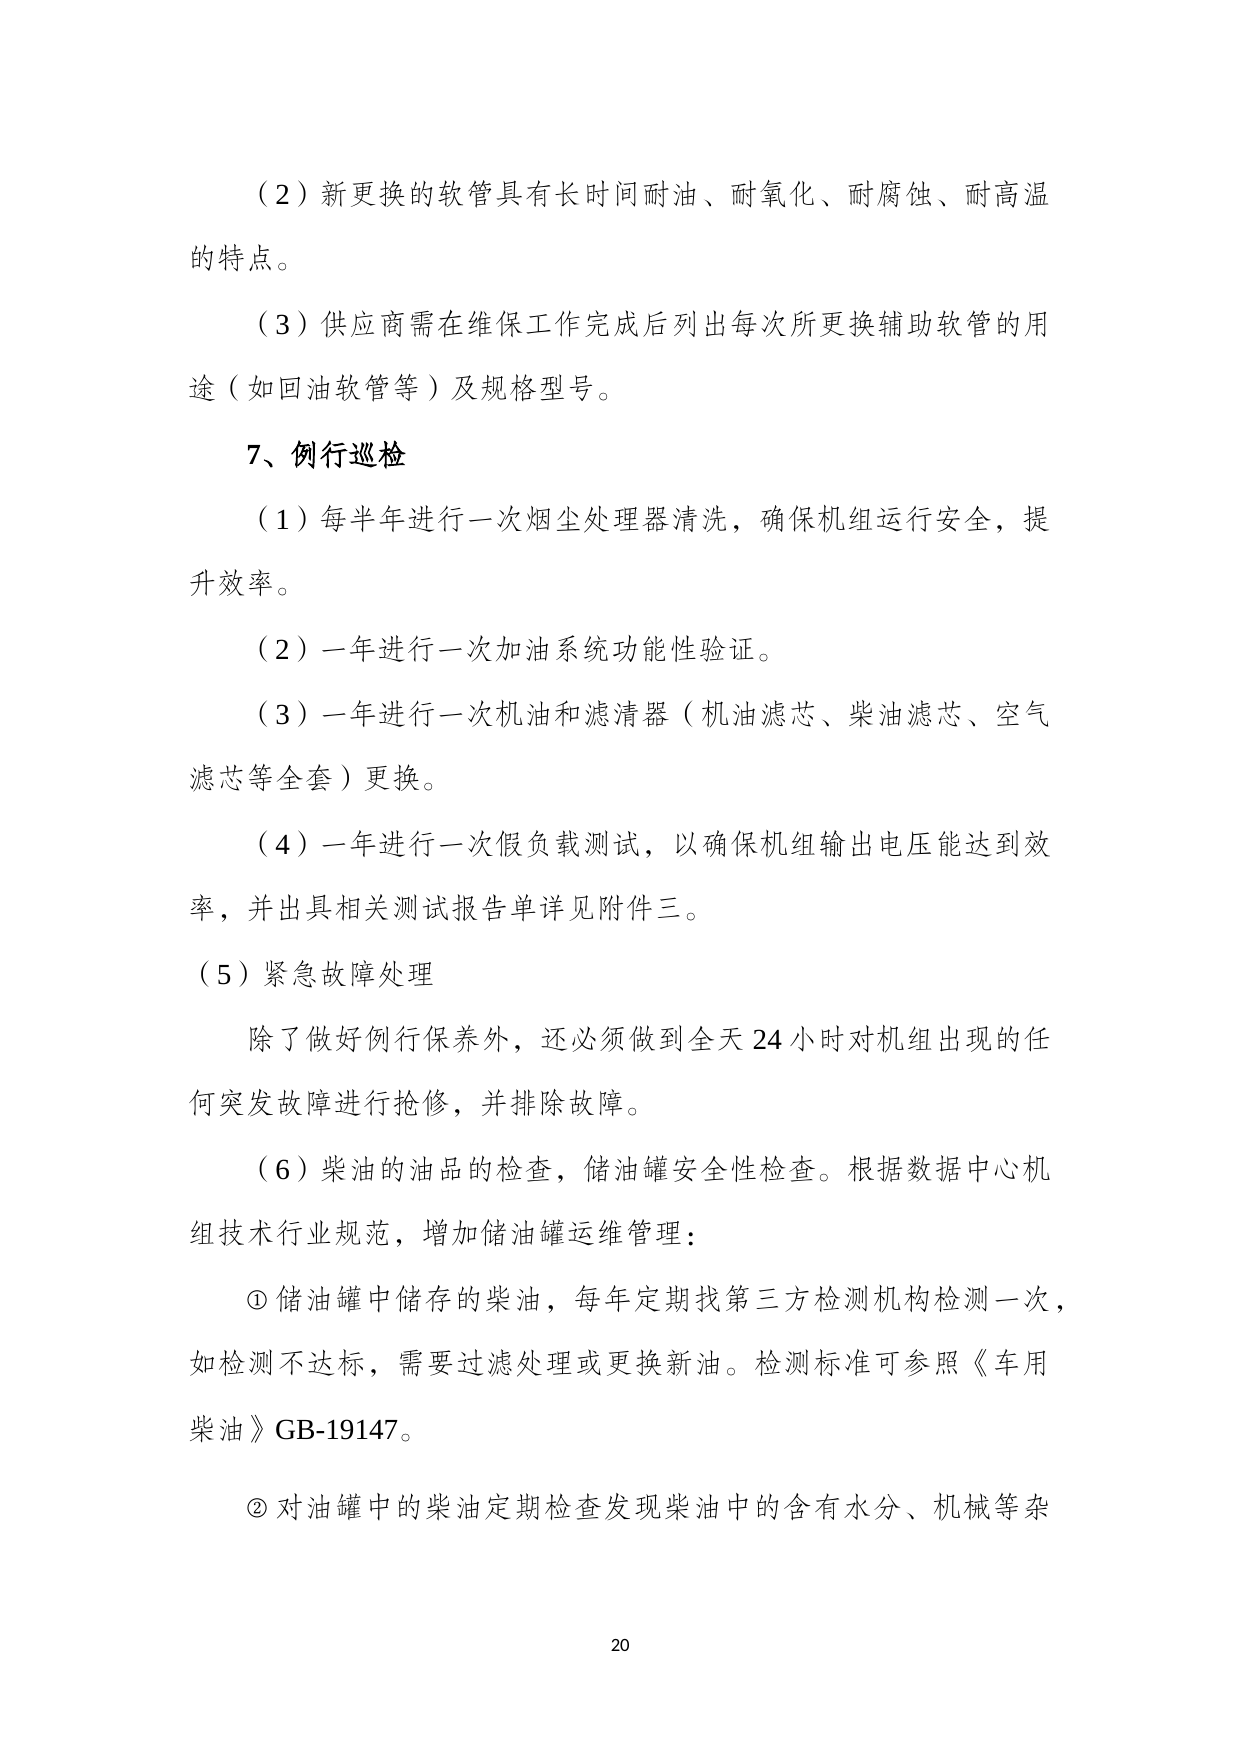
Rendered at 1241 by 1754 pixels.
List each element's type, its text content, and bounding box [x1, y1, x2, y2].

list （6）柴油的油品的检查，储油罐安全性检查。根据数据中心机组技术行业规范，增加储油罐运维管理： [187, 1137, 1053, 1267]
list （2）一年进行一次加油系统功能性验证。 [187, 617, 1053, 682]
list （5）紧急故障处理 [187, 942, 1053, 1007]
list （1）每半年进行一次烟尘处理器清洗，确保机组运行安全，提升效率。 [187, 487, 1053, 617]
list （4）一年进行一次假负载测试，以确保机组输出电压能达到效率，并出具相关测试报告单详见附件三。 [187, 812, 1053, 942]
list （2）新更换的软管具有长时间耐油、耐氧化、耐腐蚀、耐高温的特点。 [187, 162, 1053, 292]
text 除了做好例行保养外，还必须做到全天24小时对机组出现的任何突发故障进行抢修，并排除故障。 [187, 1007, 1053, 1137]
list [187, 1474, 1053, 1539]
list 7、例行巡检 [187, 422, 1053, 487]
list （3）一年进行一次机油和滤清器（机油滤芯、柴油滤芯、空气滤芯等全套）更换。 [187, 682, 1053, 812]
list （3）供应商需在维保工作完成后列出每次所更换辅助软管的用途（如回油软管等）及规格型号。 [187, 292, 1053, 422]
list ①储油罐中储存的柴油，每年定期找第三方检测机构检测一次，如检测不达标，需要过滤处理或更换新油。检测标准可参照《车用柴油》GB-19147。 [187, 1267, 1053, 1462]
